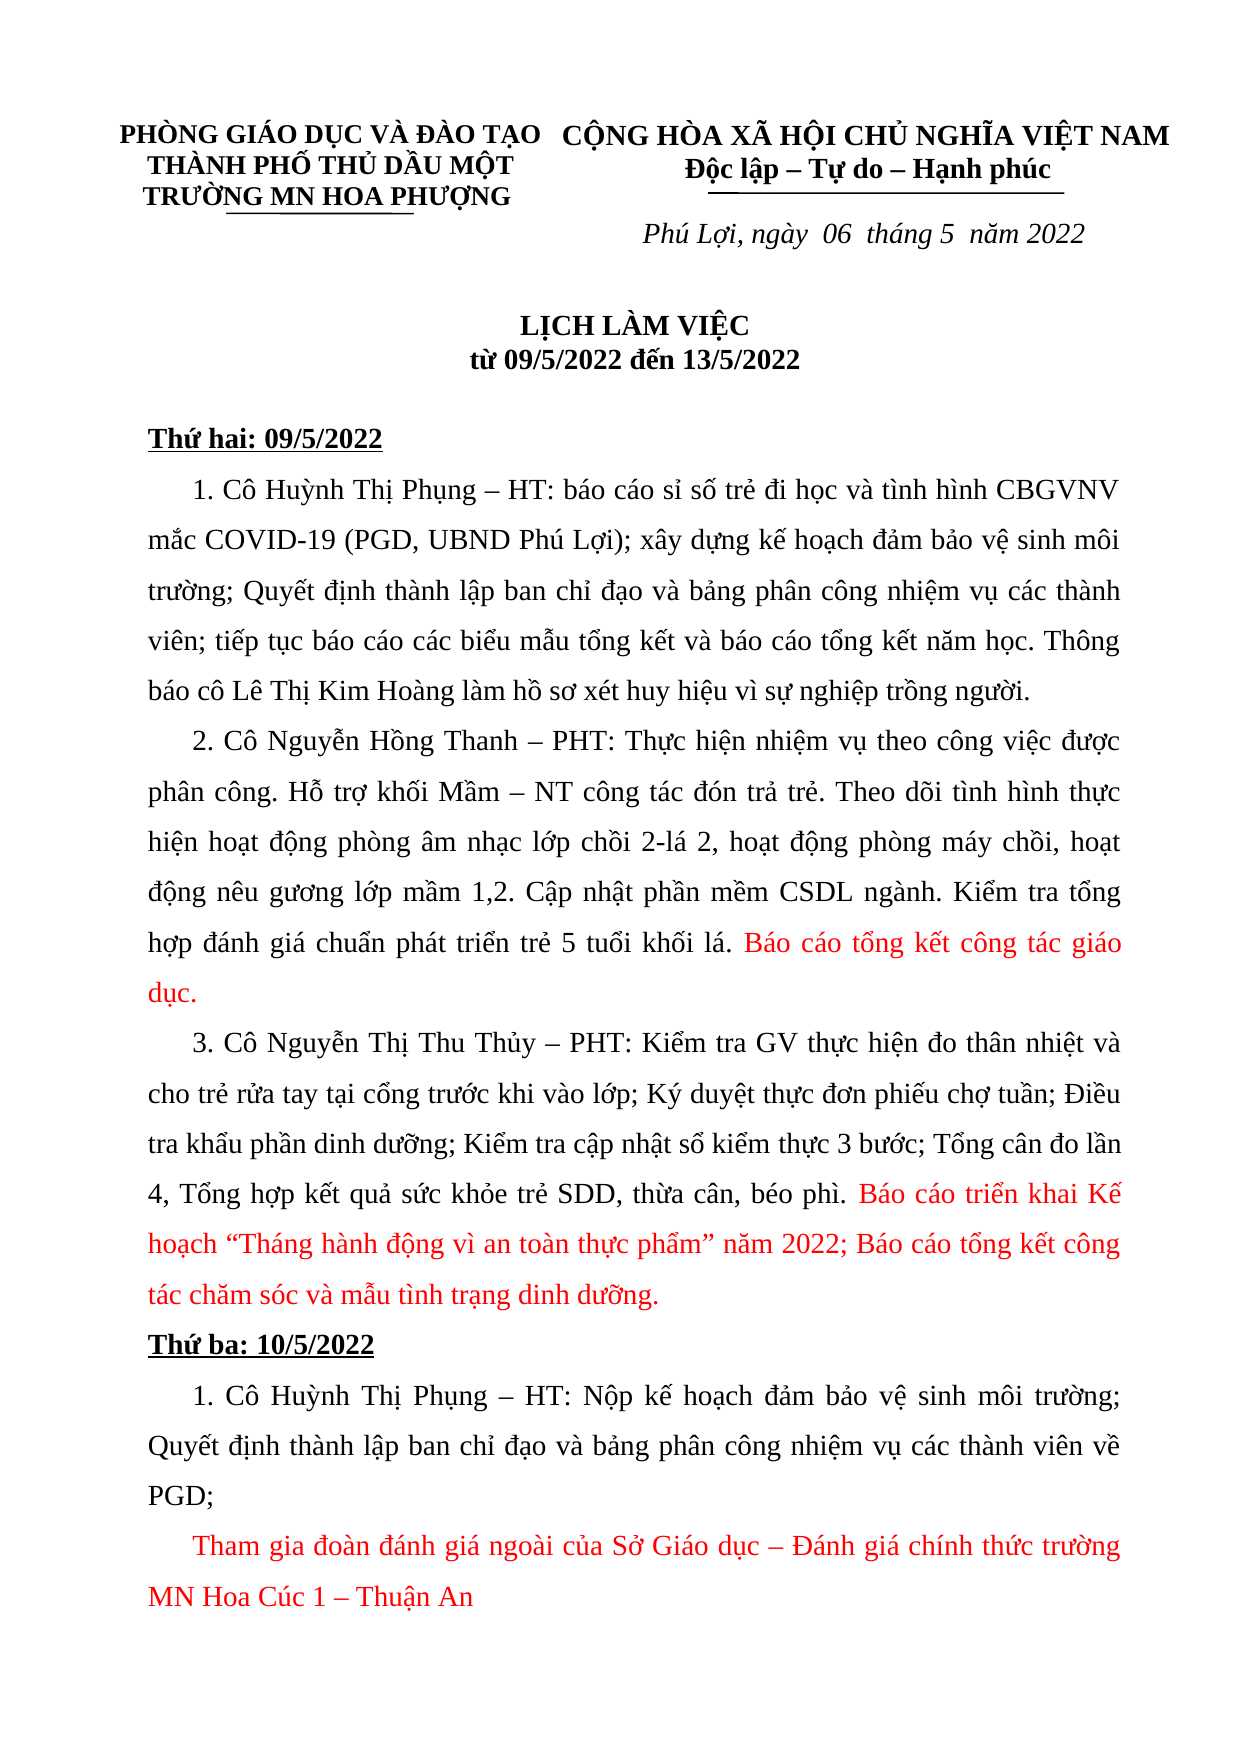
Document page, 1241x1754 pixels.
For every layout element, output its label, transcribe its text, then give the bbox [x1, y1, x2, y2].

table_header PHÒNG GIÁO DỤC VÀ ĐÀO TẠO THÀNH PHỐ THỦ DẦU MỘT TRƯỜNG MN HOA PHƯỢNG [103, 118, 557, 283]
text 2. Cô Nguyễn Hồng Thanh – PHT: Thực hiện nhiệm vụ theo công việc được phân công. Hỗ trợ khối Mầm – NT công tác đón trả trẻ. Theo dõi tình hình thực hiện hoạt động phòng âm nhạc lớp chồi 2-lá 2, hoạt động phòng máy chồi, hoạt động nêu gương lớp mầm 1,2. Cập nhật phần mềm CSDL ngành. Kiểm tra tổng hợp đánh giá chuẩn phát triển trẻ 5 tuổi khối lá. Báo cáo tổng kết công tác giáo dục. [148, 723, 1122, 1009]
text Thứ hai: 09/5/2022 [368, 422, 1122, 455]
text 3. Cô Nguyễn Thị Thu Thủy – PHT: Kiểm tra GV thực hiện đo thân nhiệt và cho trẻ rửa tay tại cổng trước khi vào lớp; Ký duyệt thực đơn phiếu chợ tuần; Điều tra khẩu phần dinh dưỡng; Kiểm tra cập nhật sổ kiểm thực 3 bước; Tổng cân đo lần 4, Tổng hợp kết quả sức khỏe trẻ SDD, thừa cân, béo phì. Báo cáo triển khai Kế hoạch “Tháng hành động vì an toàn thực phẩm” năm 2022; Báo cáo tổng kết công tác chăm sóc và mẫu tình trạng dinh dưỡng. [148, 1025, 1122, 1311]
table_header CỘNG HÒA XÃ HỘI CHỦ NGHĨA VIỆT NAM Độc lập – Tự do – Hạnh phúc Phú Lợi, ngày 06 tháng 5 năm 2022 [558, 118, 1178, 283]
text 1. Cô Huỳnh Thị Phụng – HT: Nộp kế hoạch đảm bảo vệ sinh môi trường; Quyết định thành lập ban chỉ đạo và bảng phân công nhiệm vụ các thành viên về PGD; [148, 1378, 1122, 1512]
text Tham gia đoàn đánh giá ngoài của Sở Giáo dục – Đánh giá chính thức trường MN Hoa Cúc 1 – Thuận An [148, 1528, 1122, 1612]
text từ 09/5/2022 đến 13/5/2022 [148, 342, 1122, 376]
text 1. Cô Huỳnh Thị Phụng – HT: báo cáo sỉ số trẻ đi học và tình hình CBGVNV mắc COVID-19 (PGD, UBND Phú Lợi); xây dựng kế hoạch đảm bảo vệ sinh môi trường; Quyết định thành lập ban chỉ đạo và bảng phân công nhiệm vụ các thành viên; tiếp tục báo cáo các biểu mẫu tổng kết và báo cáo tổng kết năm học. Thông báo cô Lê Thị Kim Hoàng làm hồ sơ xét huy hiệu vì sự nghiệp trồng người. [148, 472, 1122, 707]
text Thứ ba: 10/5/2022 [360, 1327, 1122, 1361]
text LỊCH LÀM VIỆC [148, 308, 1122, 342]
